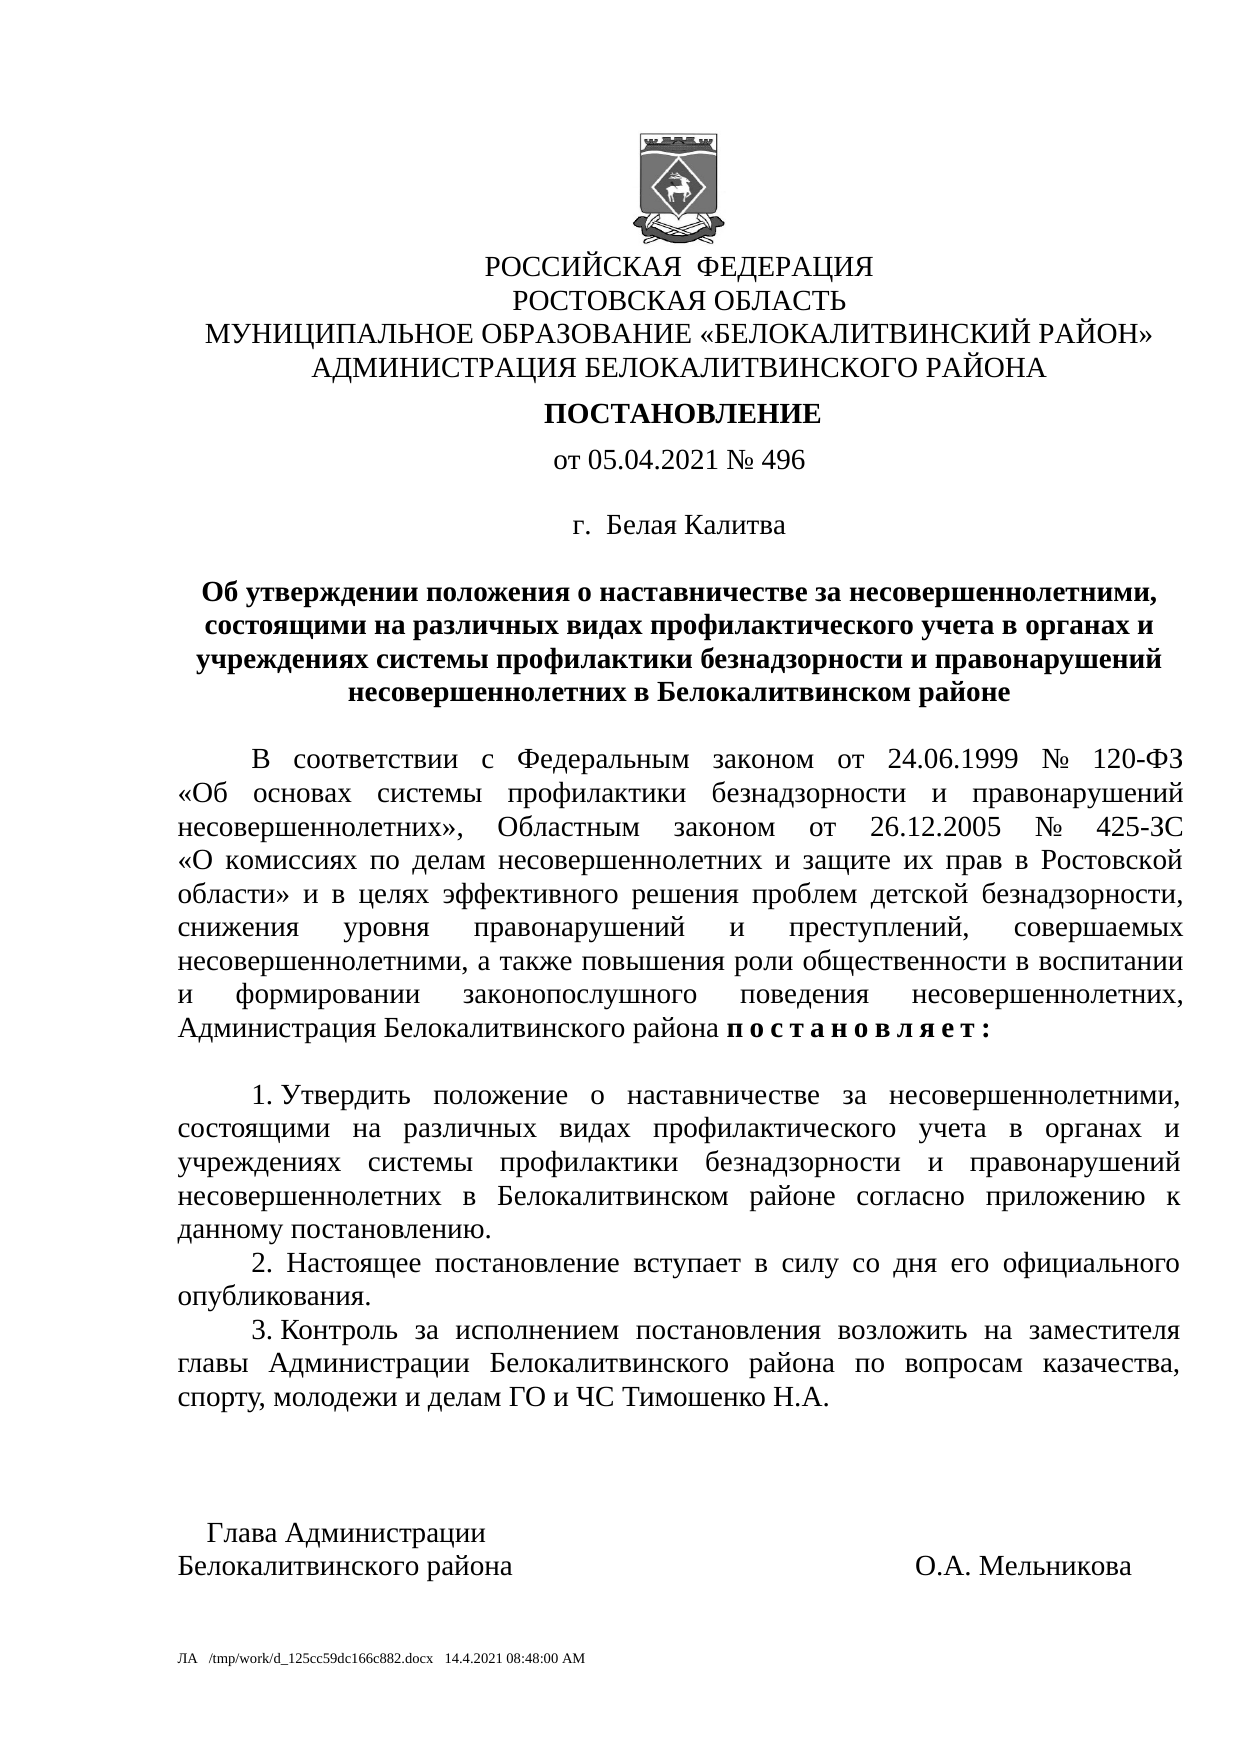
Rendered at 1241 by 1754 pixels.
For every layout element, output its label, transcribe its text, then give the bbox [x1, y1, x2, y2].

text 1. Утвердить положение о наставничестве за несовершеннолетними, состоящими на различных видах профилактического учета в органах и учреждениях системы профилактики безнадзорности и правонарушений несовершеннолетних в Белокалитвинском районе согласно приложению к данному постановлению. [177, 1077, 1181, 1245]
subtitle МУНИЦИПАЛЬНОЕ ОБРАЗОВАНИЕ «БЕЛОКАЛИТВИНСКИЙ РАЙОН» [177, 316, 1181, 350]
subtitle Белокалитвинского района О.А. Мельникова [177, 1548, 1181, 1582]
text Об утверждении положения о наставничестве за несовершеннолетними, состоящими на различных видах профилактического учета в органах и учреждениях системы профилактики безнадзорности и правонарушений несовершеннолетних в Белокалитвинском районе [177, 574, 1181, 708]
picture [632, 130, 727, 250]
subtitle Глава Администрации [177, 1515, 1181, 1548]
text г. Белая Калитва [177, 507, 1181, 540]
subtitle РОССИЙСКАЯ ФЕДЕРАЦИЯ [177, 249, 1181, 283]
subtitle РОСТОВСКАЯ ОБЛАСТЬ [177, 283, 1181, 316]
subtitle ПОСТАНОВЛЕНИЕ [177, 396, 1181, 429]
text 2. Настоящее постановление вступает в силу со дня его официального опубликования. [177, 1245, 1181, 1312]
text 3. Контроль за исполнением постановления возложить на заместителя главы Администрации Белокалитвинского района по вопросам казачества, спорту, молодежи и делам ГО и ЧС Тимошенко Н.А. [177, 1312, 1181, 1412]
text от 05.04.2021 № 496 [177, 442, 1181, 476]
subtitle АДМИНИСТРАЦИЯ БЕЛОКАЛИТВИНСКОГО РАЙОНА [177, 350, 1181, 383]
text В соответствии с Федеральным законом от 24.06.1999 № 120-ФЗ «Об основах системы профилактики безнадзорности и правонарушений несовершеннолетних», Областным законом от 26.12.2005 № 425-ЗС «О комиссиях по делам несовершеннолетних и защите их прав в Ростовской области» и в целях эффективного решения проблем детской безнадзорности, снижения уровня правонарушений и преступлений, совершаемых несовершеннолетними, а также повышения роли общественности в воспитании и формировании законопослушного поведения несовершеннолетних, Администрация Белокалитвинского района постановляет: [177, 742, 1184, 1043]
